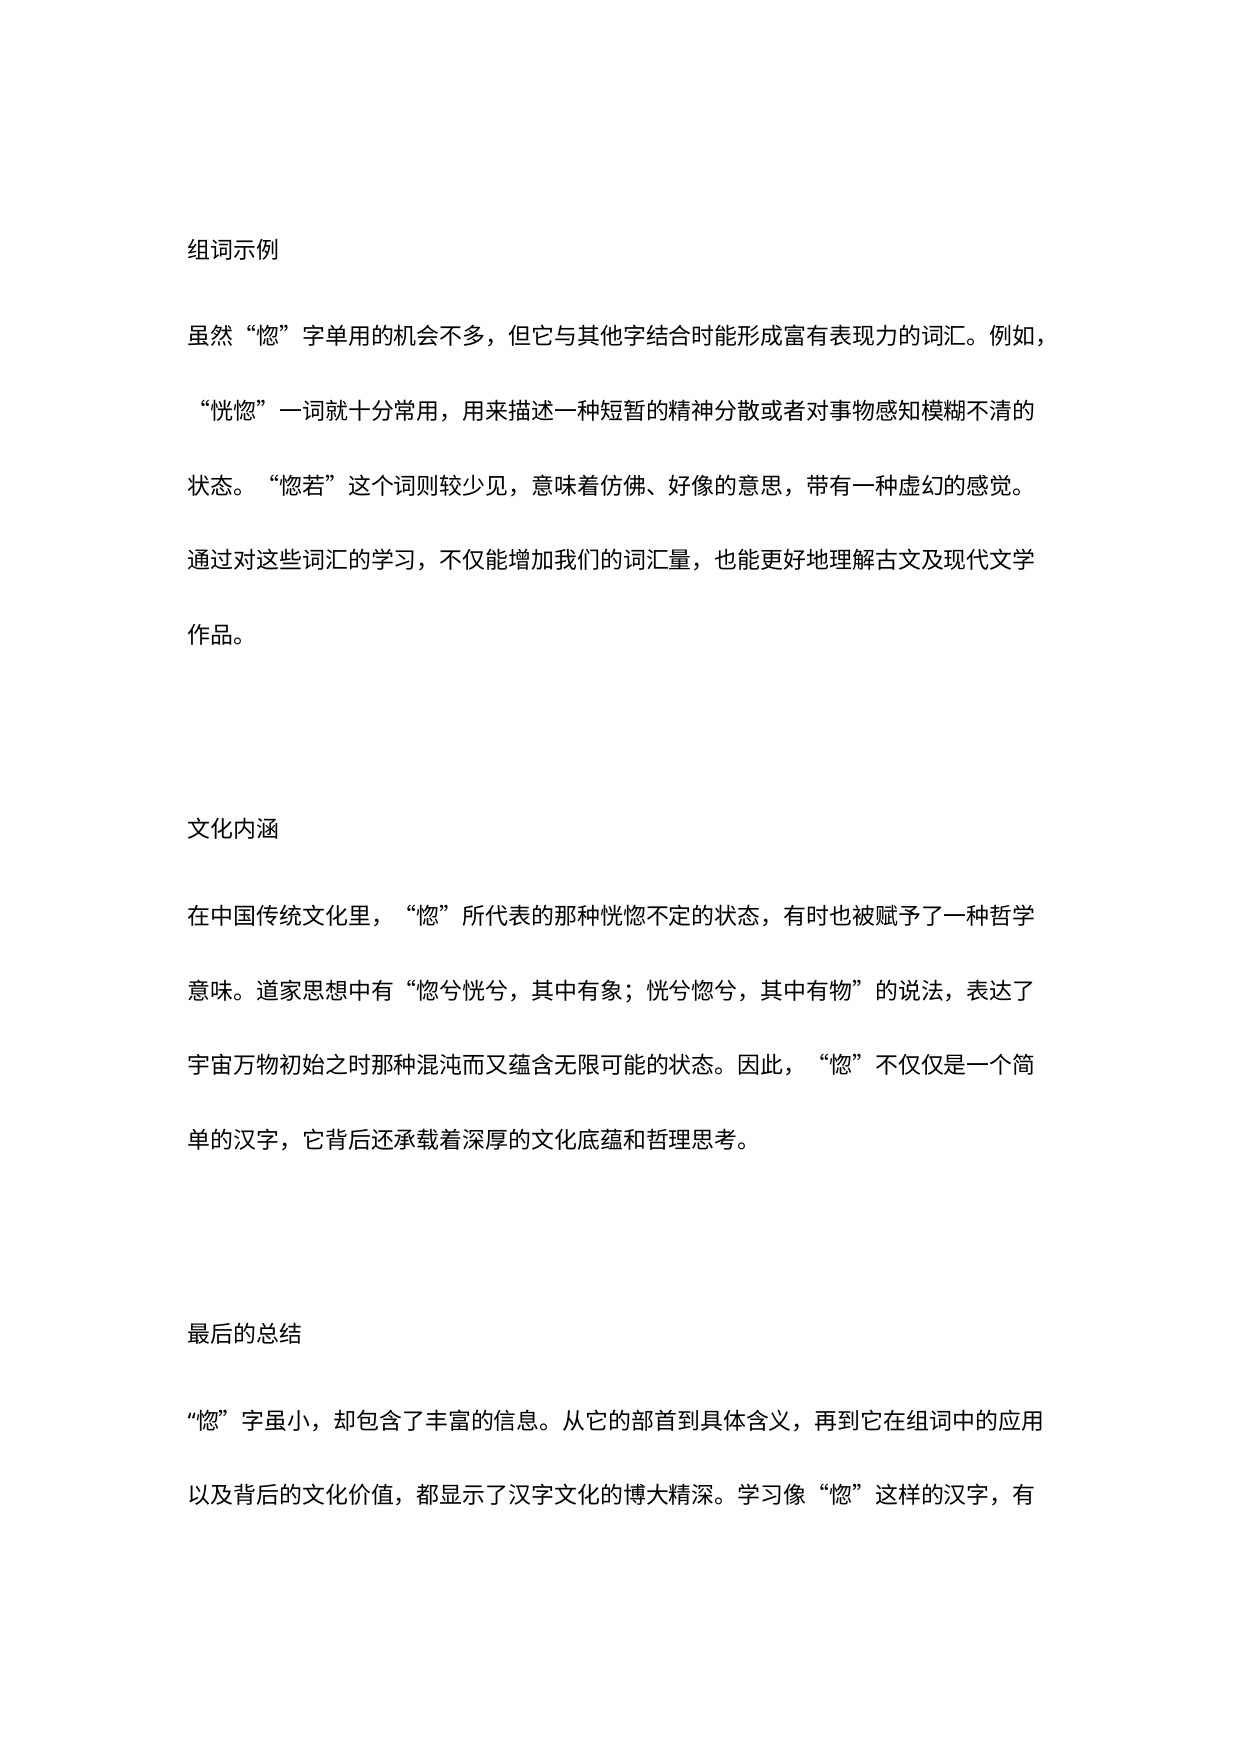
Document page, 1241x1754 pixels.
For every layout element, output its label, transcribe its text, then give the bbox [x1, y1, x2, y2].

text 最后的总结 [187, 1300, 1053, 1365]
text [187, 1387, 1053, 1527]
text 在中国传统文化里，“惚”所代表的那种恍惚不定的状态，有时也被赋予了一种哲学意味。道家思想中有“惚兮恍兮，其中有象；恍兮惚兮，其中有物”的说法，表达了宇宙万物初始之时那种混沌而又蕴含无限可能的状态。因此，“惚”不仅仅是一个简单的汉字，它背后还承载着深厚的文化底蕴和哲理思考。 [187, 882, 1053, 1171]
text 组词示例 [187, 216, 1053, 281]
text 文化内涵 [187, 795, 1053, 860]
text 虽然“惚”字单用的机会不多，但它与其他字结合时能形成富有表现力的词汇。例如，“恍惚”一词就十分常用，用来描述一种短暂的精神分散或者对事物感知模糊不清的状态。“惚若”这个词则较少见，意味着仿佛、好像的意思，带有一种虚幻的感觉。通过对这些词汇的学习，不仅能增加我们的词汇量，也能更好地理解古文及现代文学作品。 [187, 302, 1053, 666]
